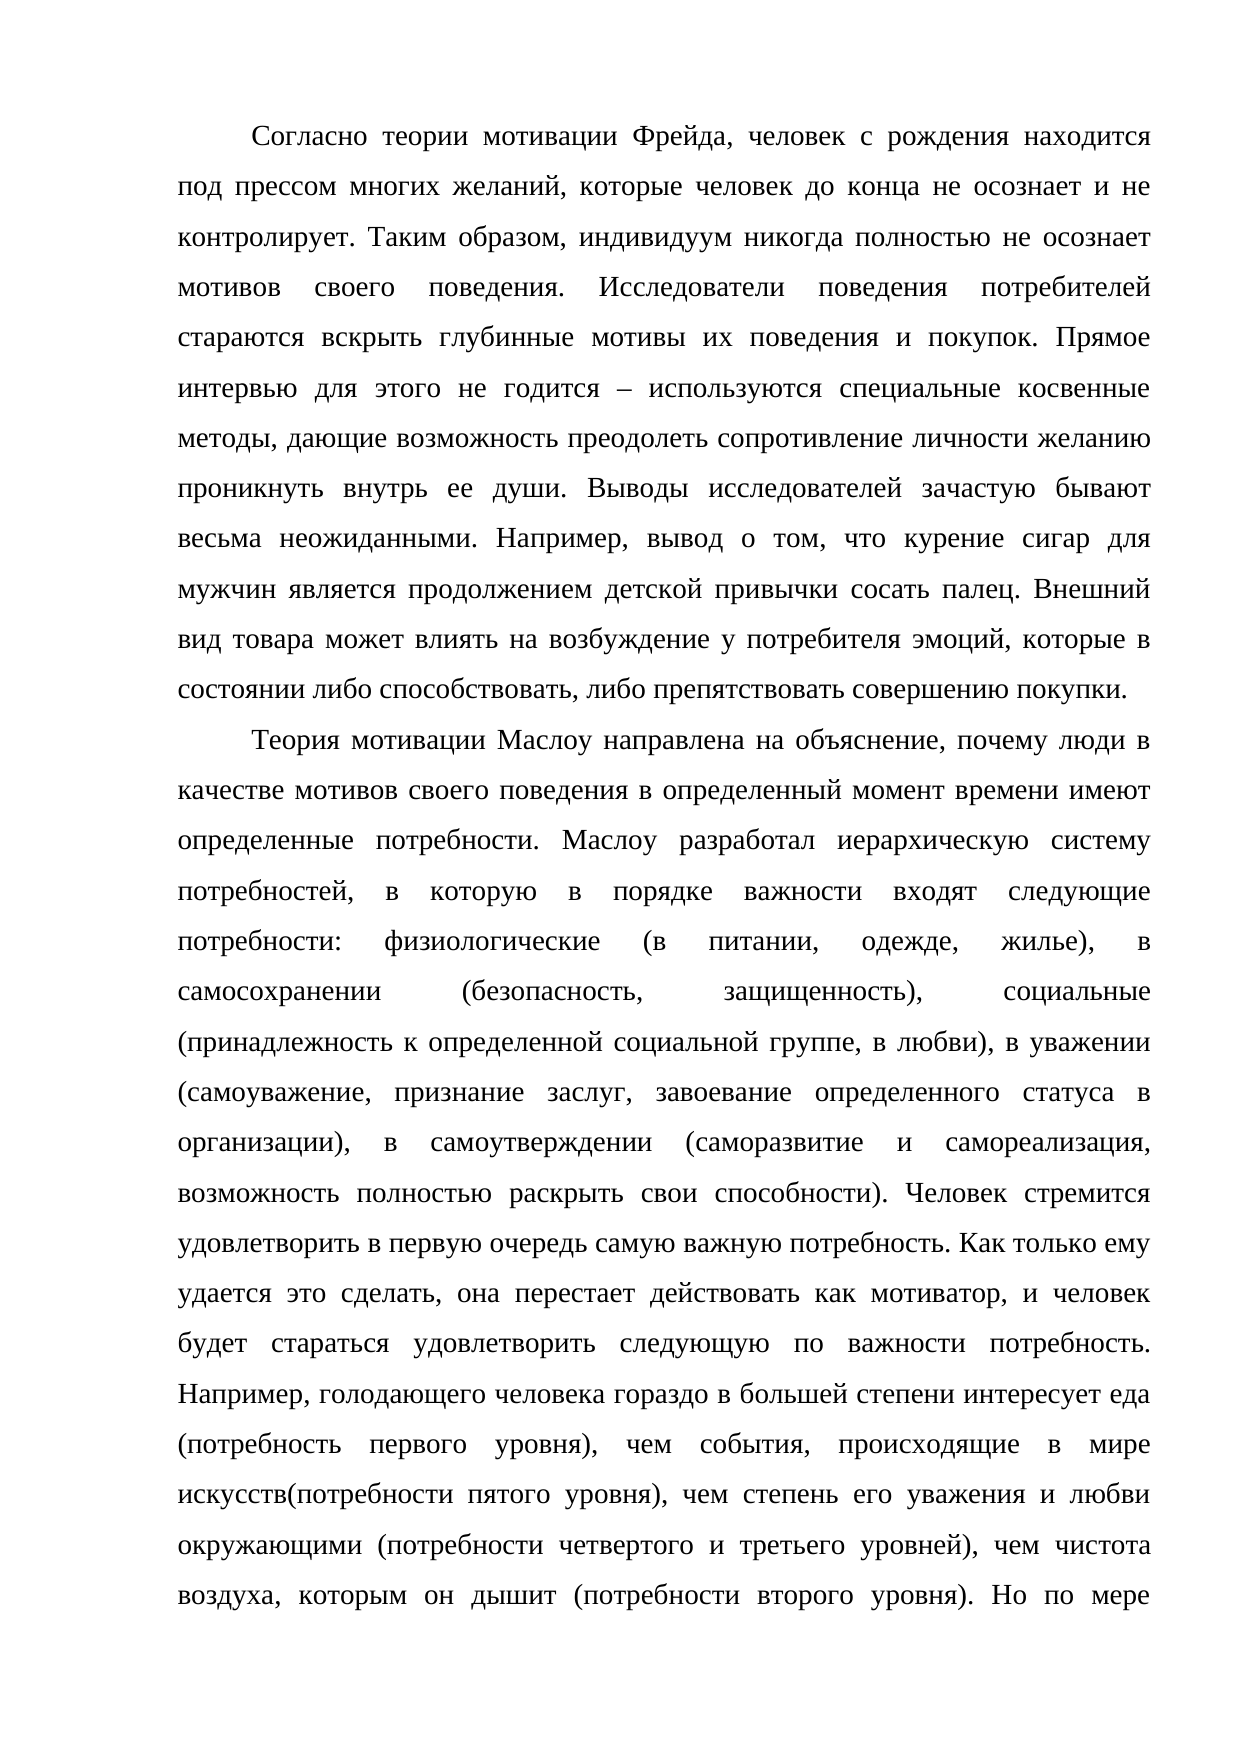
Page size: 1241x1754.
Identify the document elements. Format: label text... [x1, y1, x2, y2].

text Согласно теории мотивации Фрейда, человек с рождения находится под прессом многих желаний, которые человек до конца не осознает и не контролирует. Таким образом, индивидуум никогда полностью не осознает мотивов своего поведения. Исследователи поведения потребителей стараются вскрыть глубинные мотивы их поведения и покупок. Прямое интервью для этого не годится – используются специальные косвенные методы, дающие возможность преодолеть сопротивление личности желанию проникнуть внутрь ее души. Выводы исследователей зачастую бывают весьма неожиданными. Например, вывод о том, что курение сигар для мужчин является продолжением детской привычки сосать палец. Внешний вид товара может влиять на возбуждение у потребителя эмоций, которые в состоянии либо способствовать, либо препятствовать совершению покупки. [177, 118, 1152, 705]
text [177, 722, 1152, 1611]
